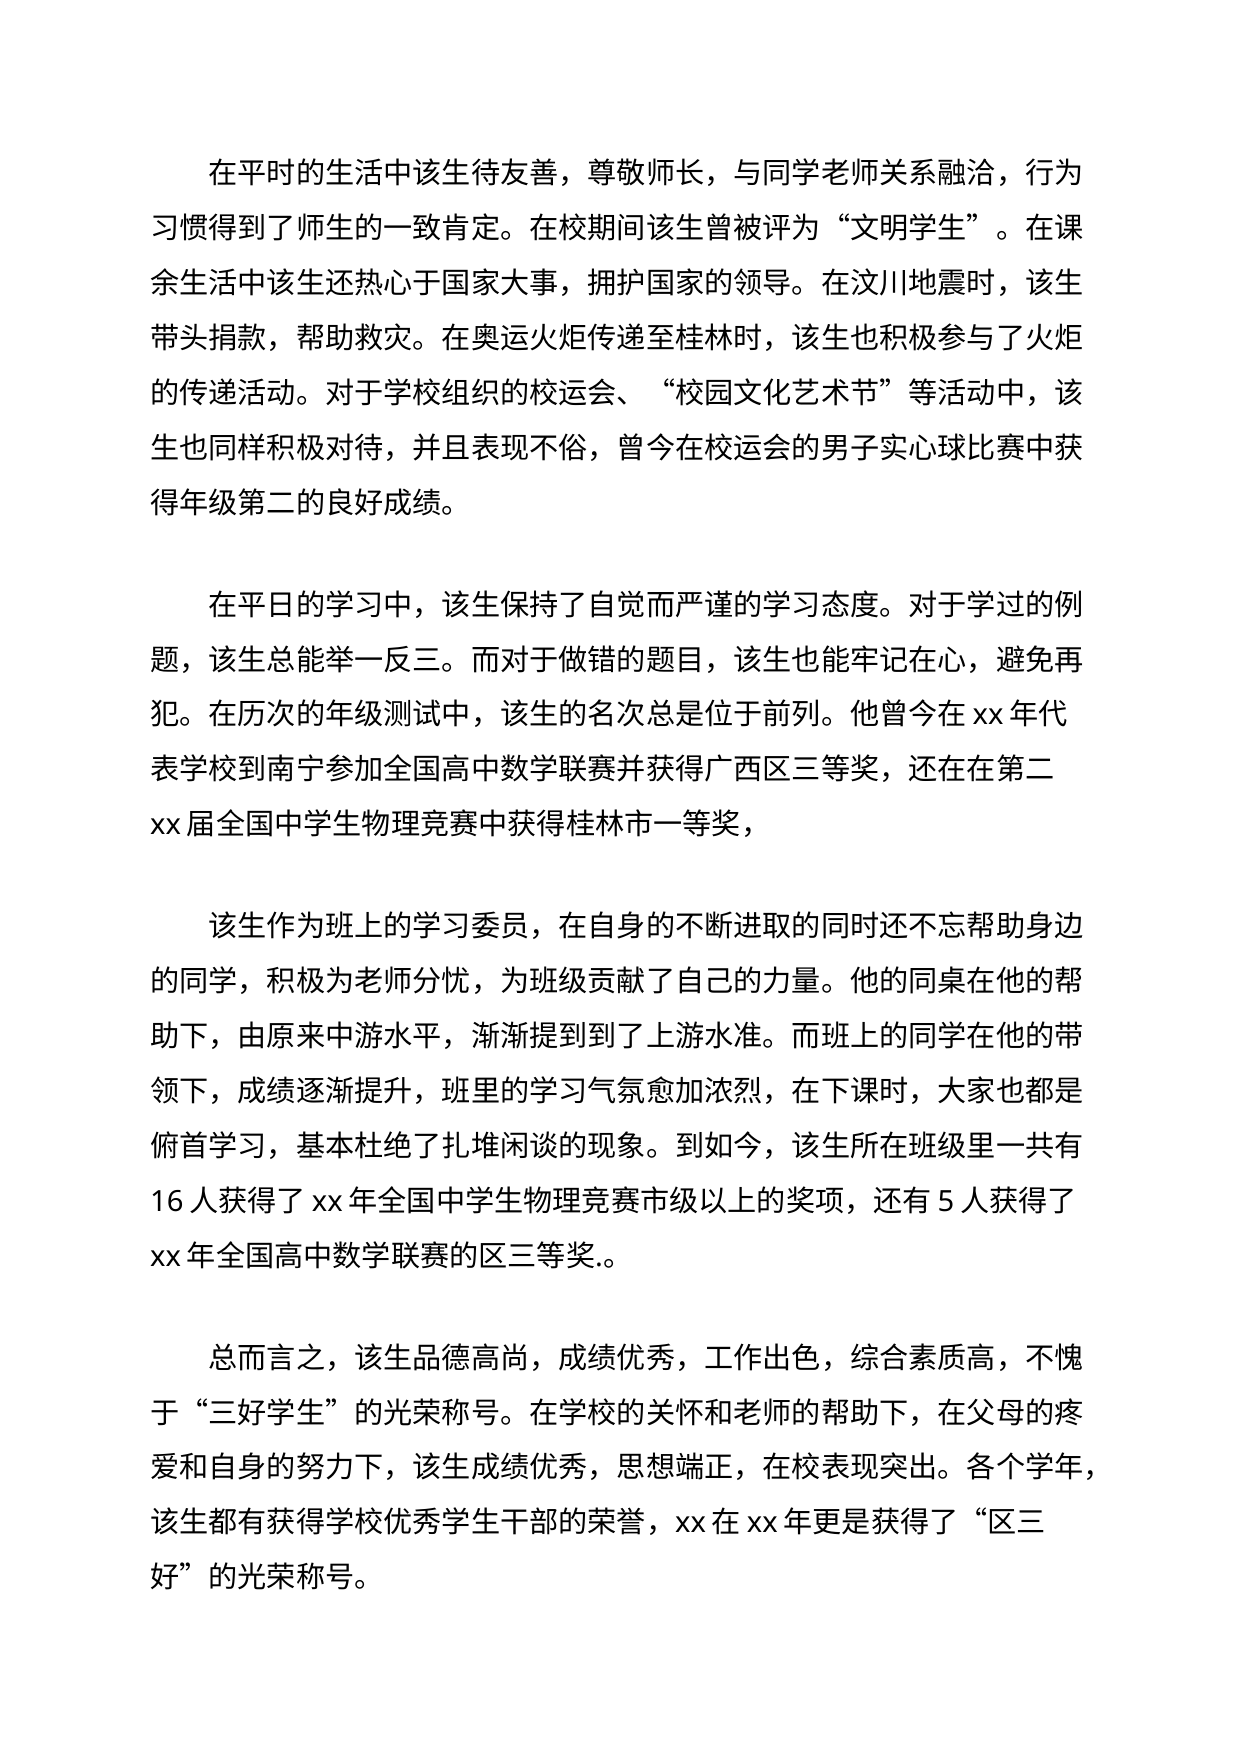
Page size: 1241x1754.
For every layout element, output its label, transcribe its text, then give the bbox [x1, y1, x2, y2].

text 在平时的生活中该生待友善，尊敬师长，与同学老师关系融洽，行为习惯得到了师生的一致肯定。在校期间该生曾被评为“文明学生”。在课余生活中该生还热心于国家大事，拥护国家的领导。在汶川地震时，该生带头捐款，帮助救灾。在奥运火炬传递至桂林时，该生也积极参与了火炬的传递活动。对于学校组织的校运会、“校园文化艺术节”等活动中，该生也同样积极对待，并且表现不俗，曾今在校运会的男子实心球比赛中获得年级第二的良好成绩。 [150, 150, 1090, 522]
text 该生作为班上的学习委员，在自身的不断进取的同时还不忘帮助身边的同学，积极为老师分忧，为班级贡献了自己的力量。他的同桌在他的帮助下，由原来中游水平，渐渐提到到了上游水准。而班上的同学在他的带领下，成绩逐渐提升，班里的学习气氛愈加浓烈，在下课时，大家也都是俯首学习，基本杜绝了扎堆闲谈的现象。到如今，该生所在班级里一共有16人获得了xx年全国中学生物理竞赛市级以上的奖项，还有5人获得了xx年全国高中数学联赛的区三等奖.。 [150, 903, 1090, 1275]
text 在平日的学习中，该生保持了自觉而严谨的学习态度。对于学过的例题，该生总能举一反三。而对于做错的题目，该生也能牢记在心，避免再犯。在历次的年级测试中，该生的名次总是位于前列。他曾今在xx年代表学校到南宁参加全国高中数学联赛并获得广西区三等奖，还在在第二xx届全国中学生物理竞赛中获得桂林市一等奖， [150, 581, 1090, 843]
text 总而言之，该生品德高尚，成绩优秀，工作出色，综合素质高，不愧于“三好学生”的光荣称号。在学校的关怀和老师的帮助下，在父母的疼爱和自身的努力下，该生成绩优秀，思想端正，在校表现突出。各个学年，该生都有获得学校优秀学生干部的荣誉，xx在xx年更是获得了“区三好”的光荣称号。 [150, 1334, 1090, 1596]
